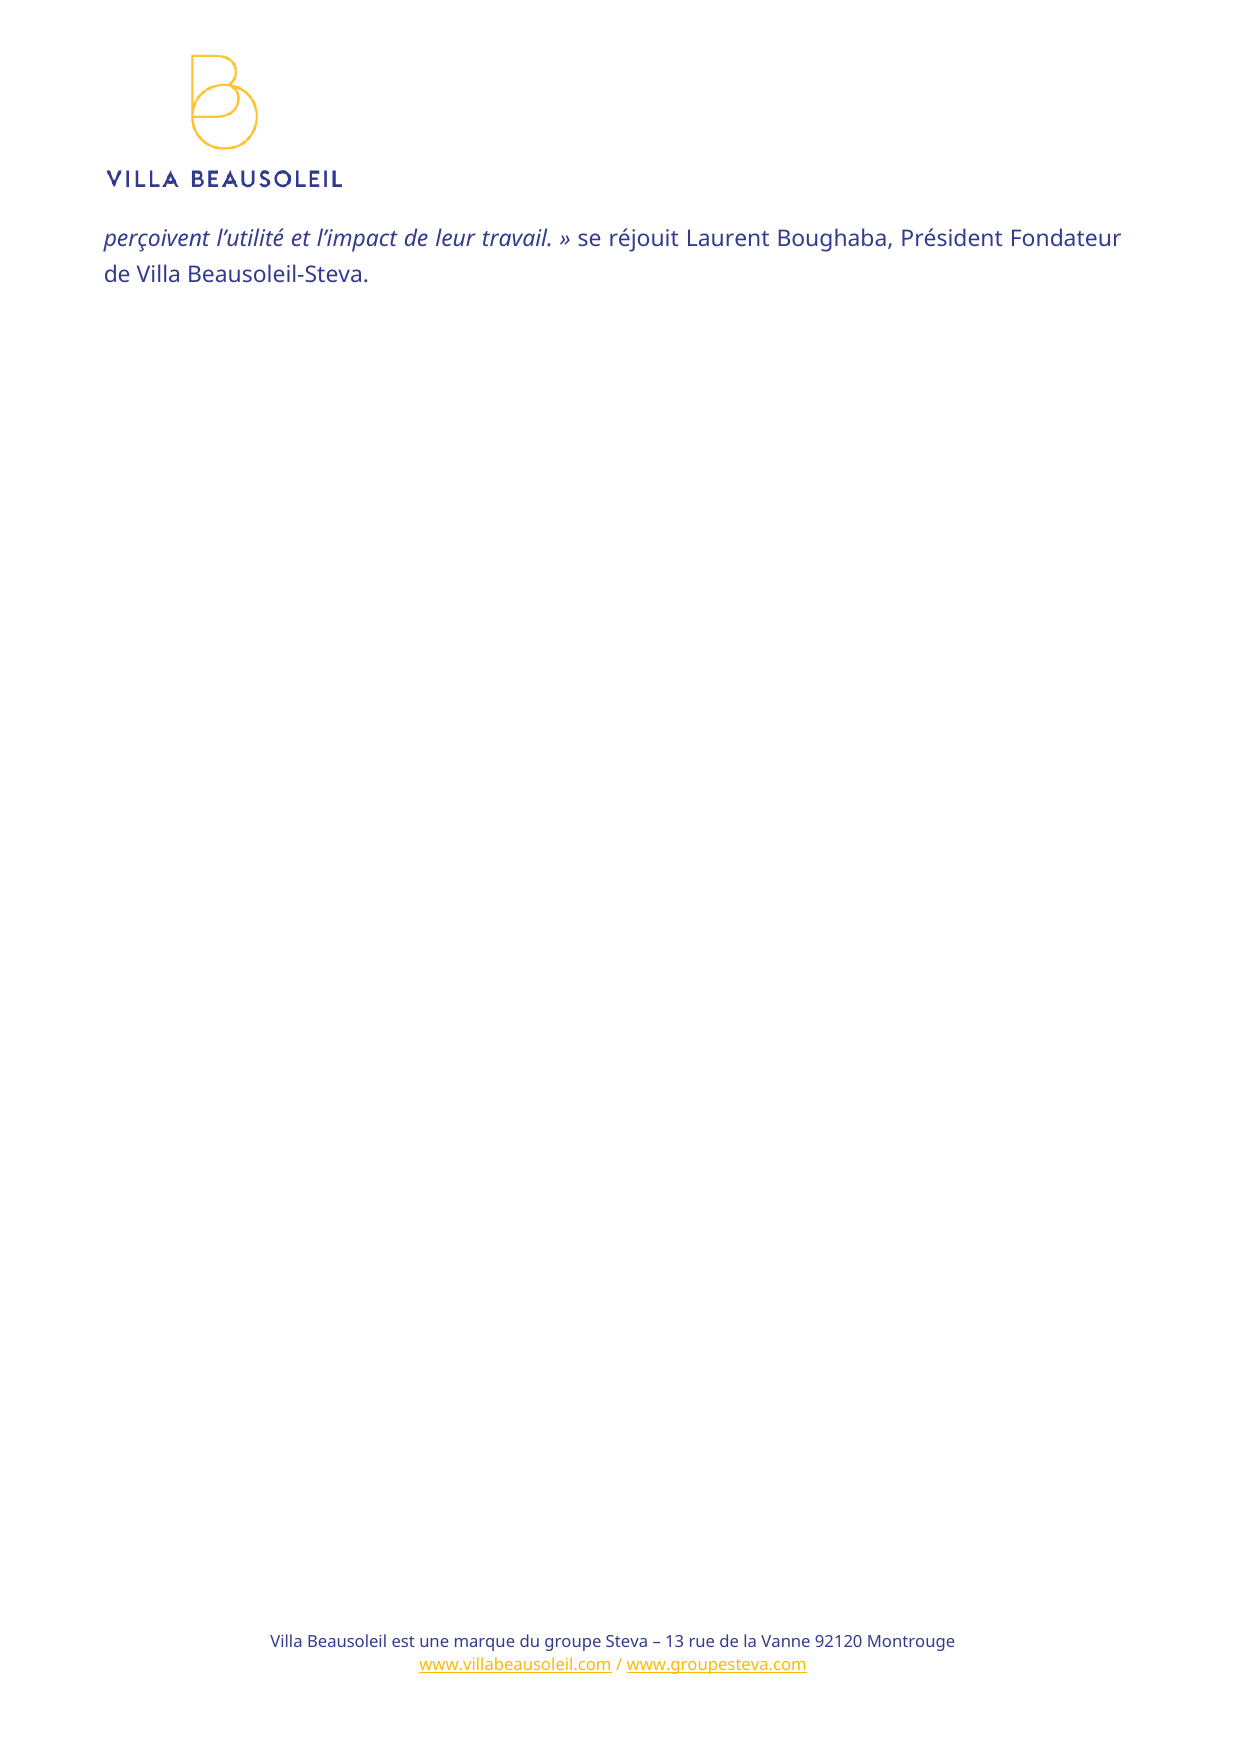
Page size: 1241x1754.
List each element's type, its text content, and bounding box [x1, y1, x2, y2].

picture [103, 46, 349, 195]
